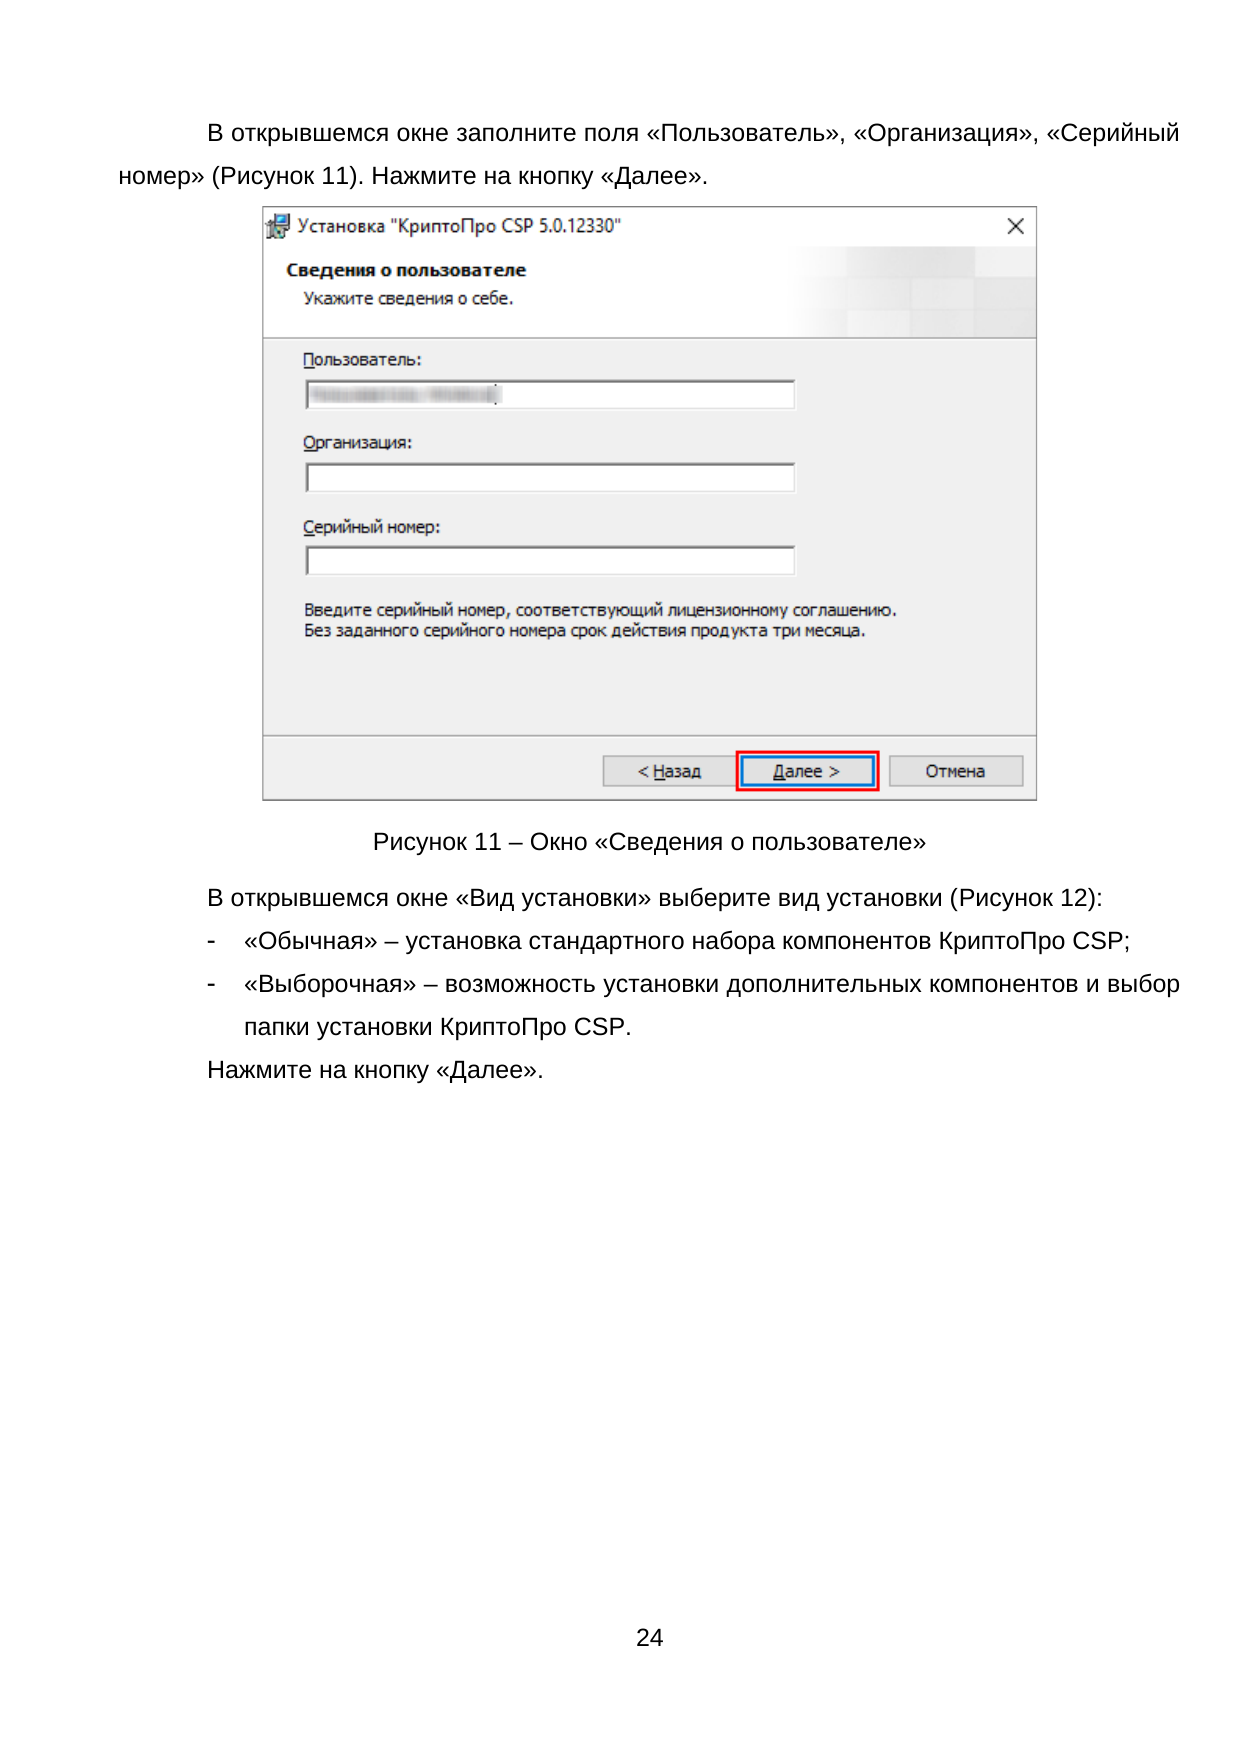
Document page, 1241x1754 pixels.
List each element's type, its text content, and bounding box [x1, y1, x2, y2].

list «Выборочная» – возможность установки дополнительных компонентов и выбор папки установки КриптоПро CSP. [207, 969, 1181, 1041]
title В открывшемся окне «Вид установки» выберите вид установки (Рисунок 12): [118, 883, 1181, 911]
picture [262, 206, 1038, 801]
title Рисунок 11 – Окно «Сведения о пользователе» [118, 827, 1181, 856]
list «Обычная» – установка стандартного набора компонентов КриптоПро CSP; [207, 926, 1181, 954]
text В открывшемся окне заполните поля «Пользователь», «Организация», «Серийный номер» (Рисунок 11). Нажмите на кнопку «Далее». [118, 118, 1181, 190]
text Нажмите на кнопку «Далее». [118, 1055, 1181, 1084]
